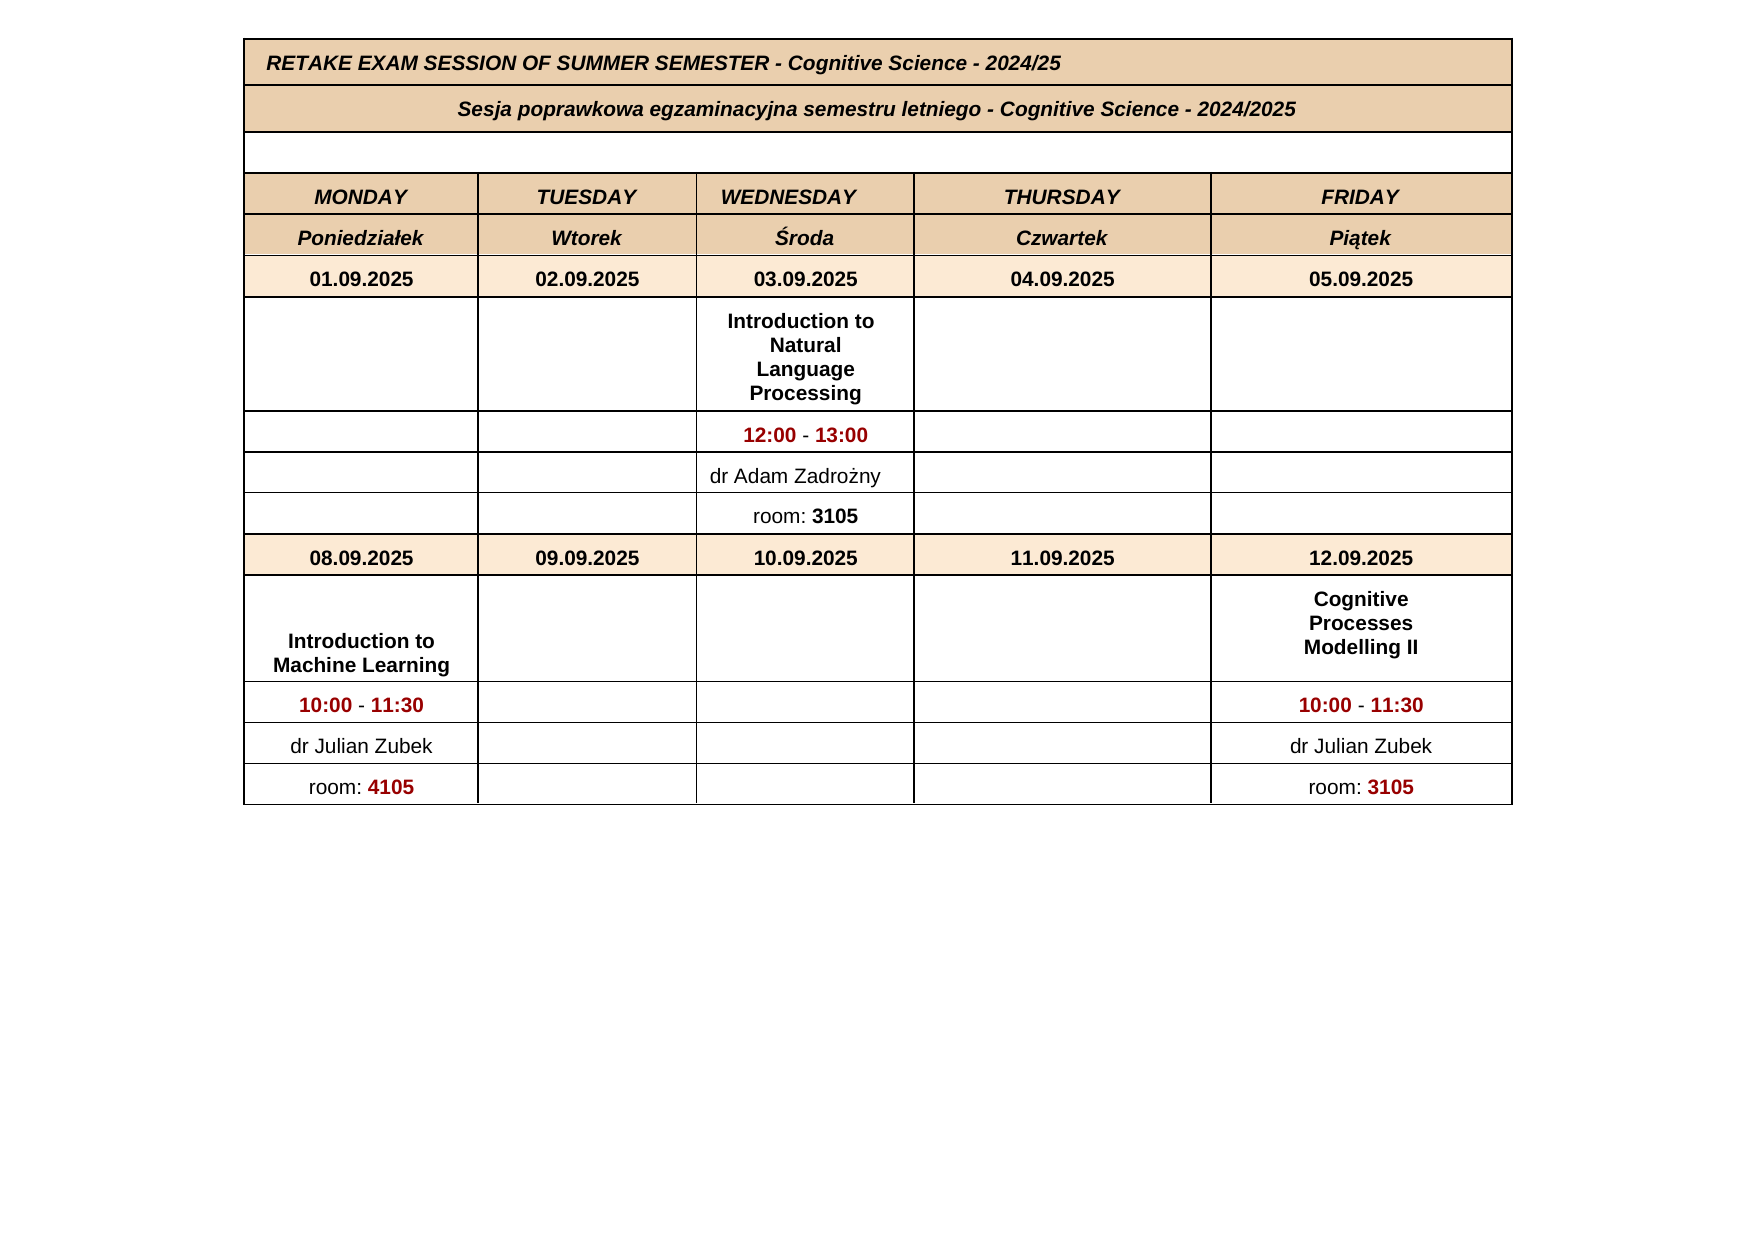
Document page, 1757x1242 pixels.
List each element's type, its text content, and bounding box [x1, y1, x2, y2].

table_cell [1212, 453, 1511, 492]
table_cell [697, 682, 913, 722]
table_cell [915, 493, 1210, 533]
table_cell dr Adam Zadrożny [697, 453, 913, 492]
table_cell 09.09.2025 [479, 535, 696, 574]
table_cell [697, 576, 913, 681]
table_cell THURSDAY [915, 174, 1210, 213]
table_cell Czwartek [915, 215, 1210, 254]
table_cell 10:00 - 11:30 [245, 682, 477, 722]
table_cell [245, 412, 477, 451]
table_cell [479, 298, 696, 410]
table_cell 05.09.2025 [1212, 256, 1511, 296]
table_cell Cognitive Processes Modelling II [1212, 576, 1511, 681]
table_cell [479, 682, 696, 722]
table_cell Sesja poprawkowa egzaminacyjna semestru letniego - Cognitive Science - 2024/2025 [245, 86, 1511, 131]
table_cell [915, 723, 1210, 762]
table_cell [479, 576, 696, 681]
table_cell Introduction to Machine Learning [245, 576, 477, 681]
table_cell room: 4105 [245, 764, 477, 803]
table_cell dr Julian Zubek [245, 723, 477, 762]
table_cell [915, 412, 1210, 451]
table_cell [697, 723, 913, 762]
table_cell [479, 453, 696, 492]
table_cell 12.09.2025 [1212, 535, 1511, 574]
table_cell [479, 723, 696, 762]
table_cell [245, 133, 1511, 172]
table_cell 03.09.2025 [697, 256, 913, 296]
table_cell [697, 764, 913, 803]
table_cell 11.09.2025 [915, 535, 1210, 574]
table_cell TUESDAY [479, 174, 696, 213]
table_cell room: 3105 [697, 493, 913, 533]
table_cell Środa [697, 215, 913, 254]
table_cell [245, 298, 477, 410]
table_cell [1212, 412, 1511, 451]
table_cell Wtorek [479, 215, 696, 254]
table_cell room: 3105 [1212, 764, 1511, 803]
table_cell WEDNESDAY [697, 174, 913, 213]
table_cell dr Julian Zubek [1212, 723, 1511, 762]
table_cell 08.09.2025 [245, 535, 477, 574]
table_cell [479, 764, 696, 803]
table_cell [479, 493, 696, 533]
table_cell FRIDAY [1212, 174, 1511, 213]
table_cell Poniedziałek [245, 215, 477, 254]
table_cell 01.09.2025 [245, 256, 477, 296]
table_cell [479, 412, 696, 451]
table_cell [245, 493, 477, 533]
table_cell [245, 453, 477, 492]
table_cell [915, 453, 1210, 492]
table_cell 10.09.2025 [697, 535, 913, 574]
table_cell [1212, 298, 1511, 410]
table_cell [1212, 493, 1511, 533]
table_cell [915, 682, 1210, 722]
table_cell MONDAY [245, 174, 477, 213]
table_cell [915, 576, 1210, 681]
table_cell 10:00 - 11:30 [1212, 682, 1511, 722]
table_cell 12:00 - 13:00 [697, 412, 913, 451]
table_cell 04.09.2025 [915, 256, 1210, 296]
table_cell [915, 298, 1210, 410]
table_header RETAKE EXAM SESSION OF SUMMER SEMESTER - Cognitive Science - 2024/25 [245, 40, 1511, 84]
table_cell Introduction to Natural Language Processing [697, 298, 913, 410]
table_cell 02.09.2025 [479, 256, 696, 296]
table_cell [915, 764, 1210, 803]
table_cell Piątek [1212, 215, 1511, 254]
